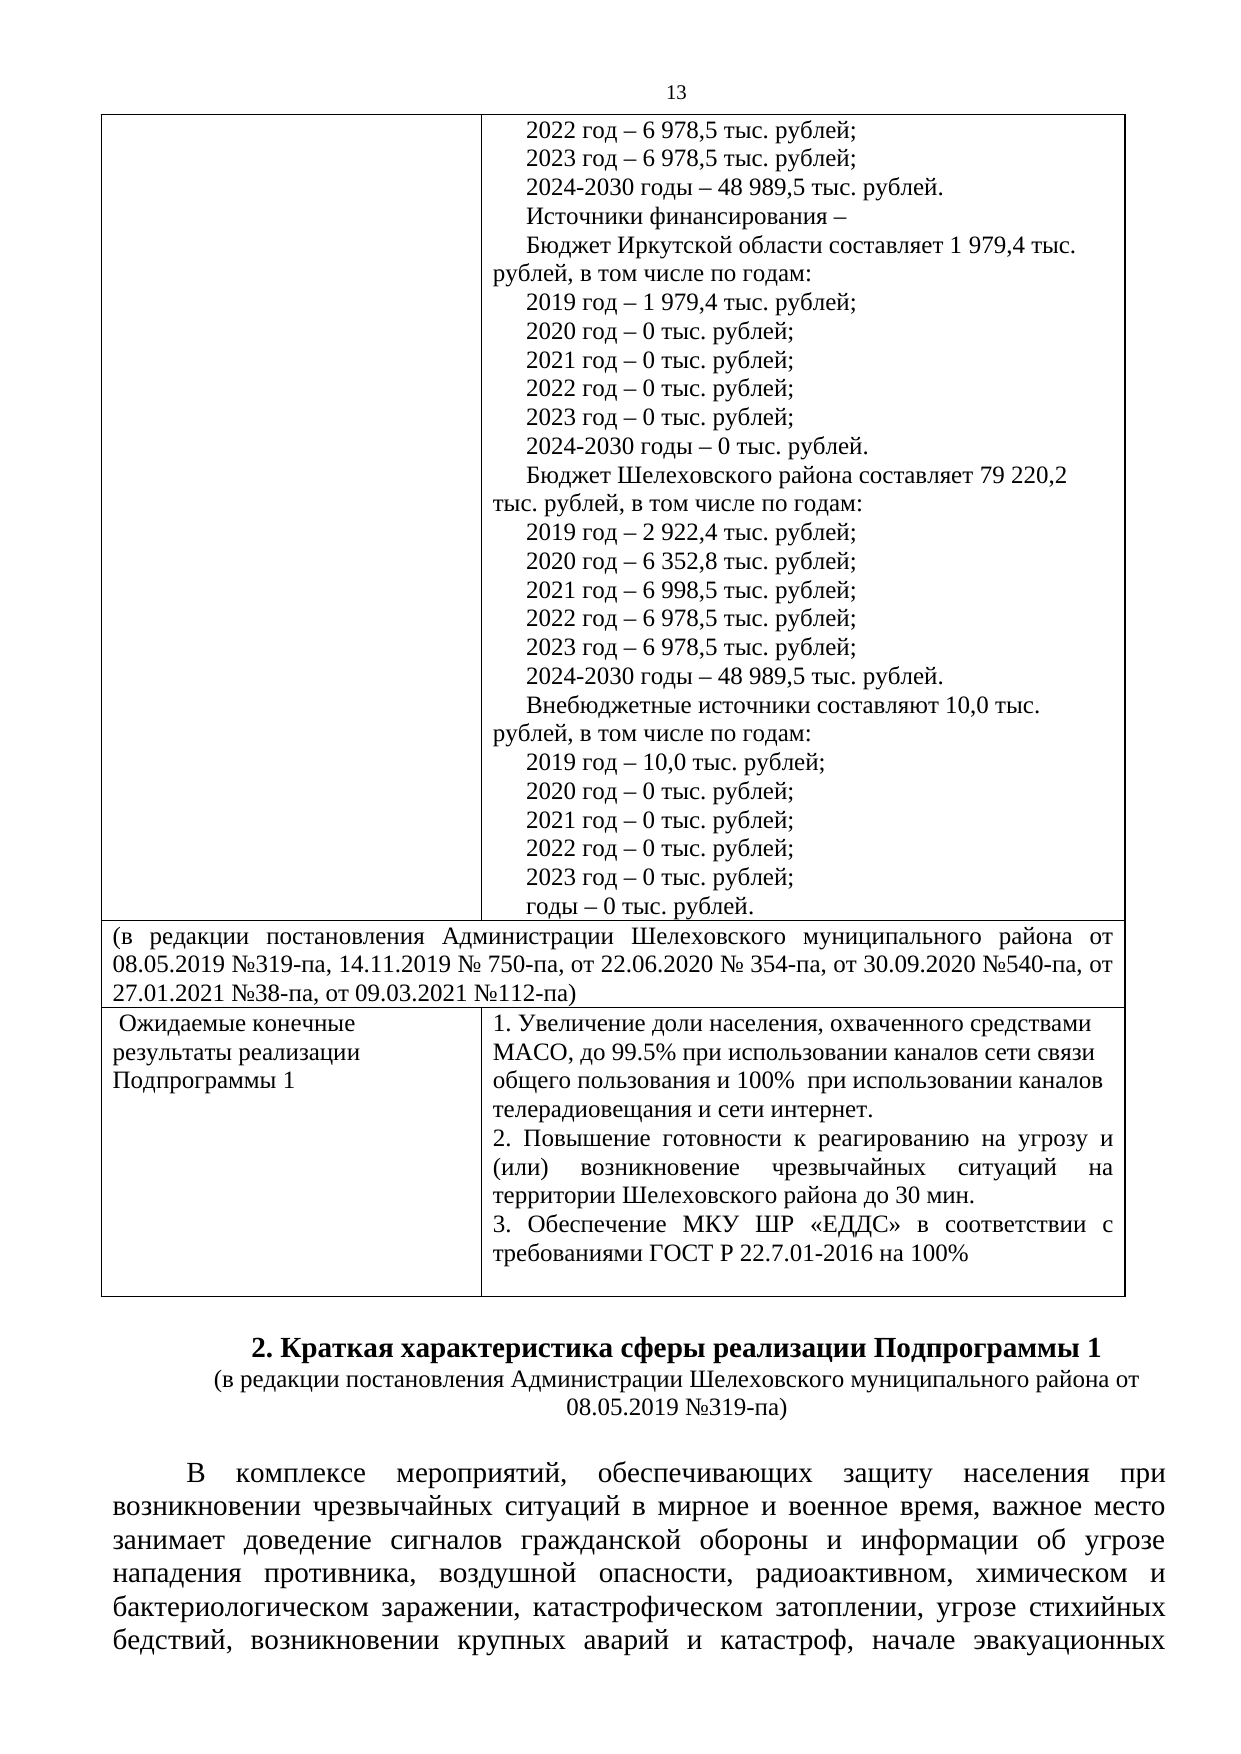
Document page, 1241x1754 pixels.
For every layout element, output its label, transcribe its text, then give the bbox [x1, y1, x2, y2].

table_cell Ожидаемые конечные результаты реализации Подпрограммы 1 [102, 1008, 481, 1296]
table_cell (в редакции постановления Администрации Шелеховского муниципального района от 08.05.2019 №319-па, 14.11.2019 № 750-па, от 22.06.2020 № 354-па, от 30.09.2020 №540-па, от 27.01.2021 №38-па, от 09.03.2021 №112-па) [102, 921, 1124, 1007]
text (в редакции постановления Администрации Шелеховского муниципального района от 08.05.2019 №319-па) [187, 1364, 1166, 1421]
table_cell 1. Увеличение доли населения, охваченного средствами МАСО, до 99.5% при использовании каналов сети связи общего пользования и 100% при использовании каналов телерадиовещания и сети интернет. 2. Повышение готовности к реагированию на угрозу и (или) возникновение чрезвычайных ситуаций на территории Шелеховского района до 30 мин. 3. Обеспечение МКУ ШР «ЕДДС» в соответствии с требованиями ГОСТ Р 22.7.01-2016 на 100% [482, 1008, 1124, 1296]
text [112, 1455, 1166, 1656]
text 2. Краткая характеристика сферы реализации Подпрограммы 1 [187, 1330, 1166, 1364]
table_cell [482, 115, 1124, 920]
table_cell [102, 115, 481, 920]
